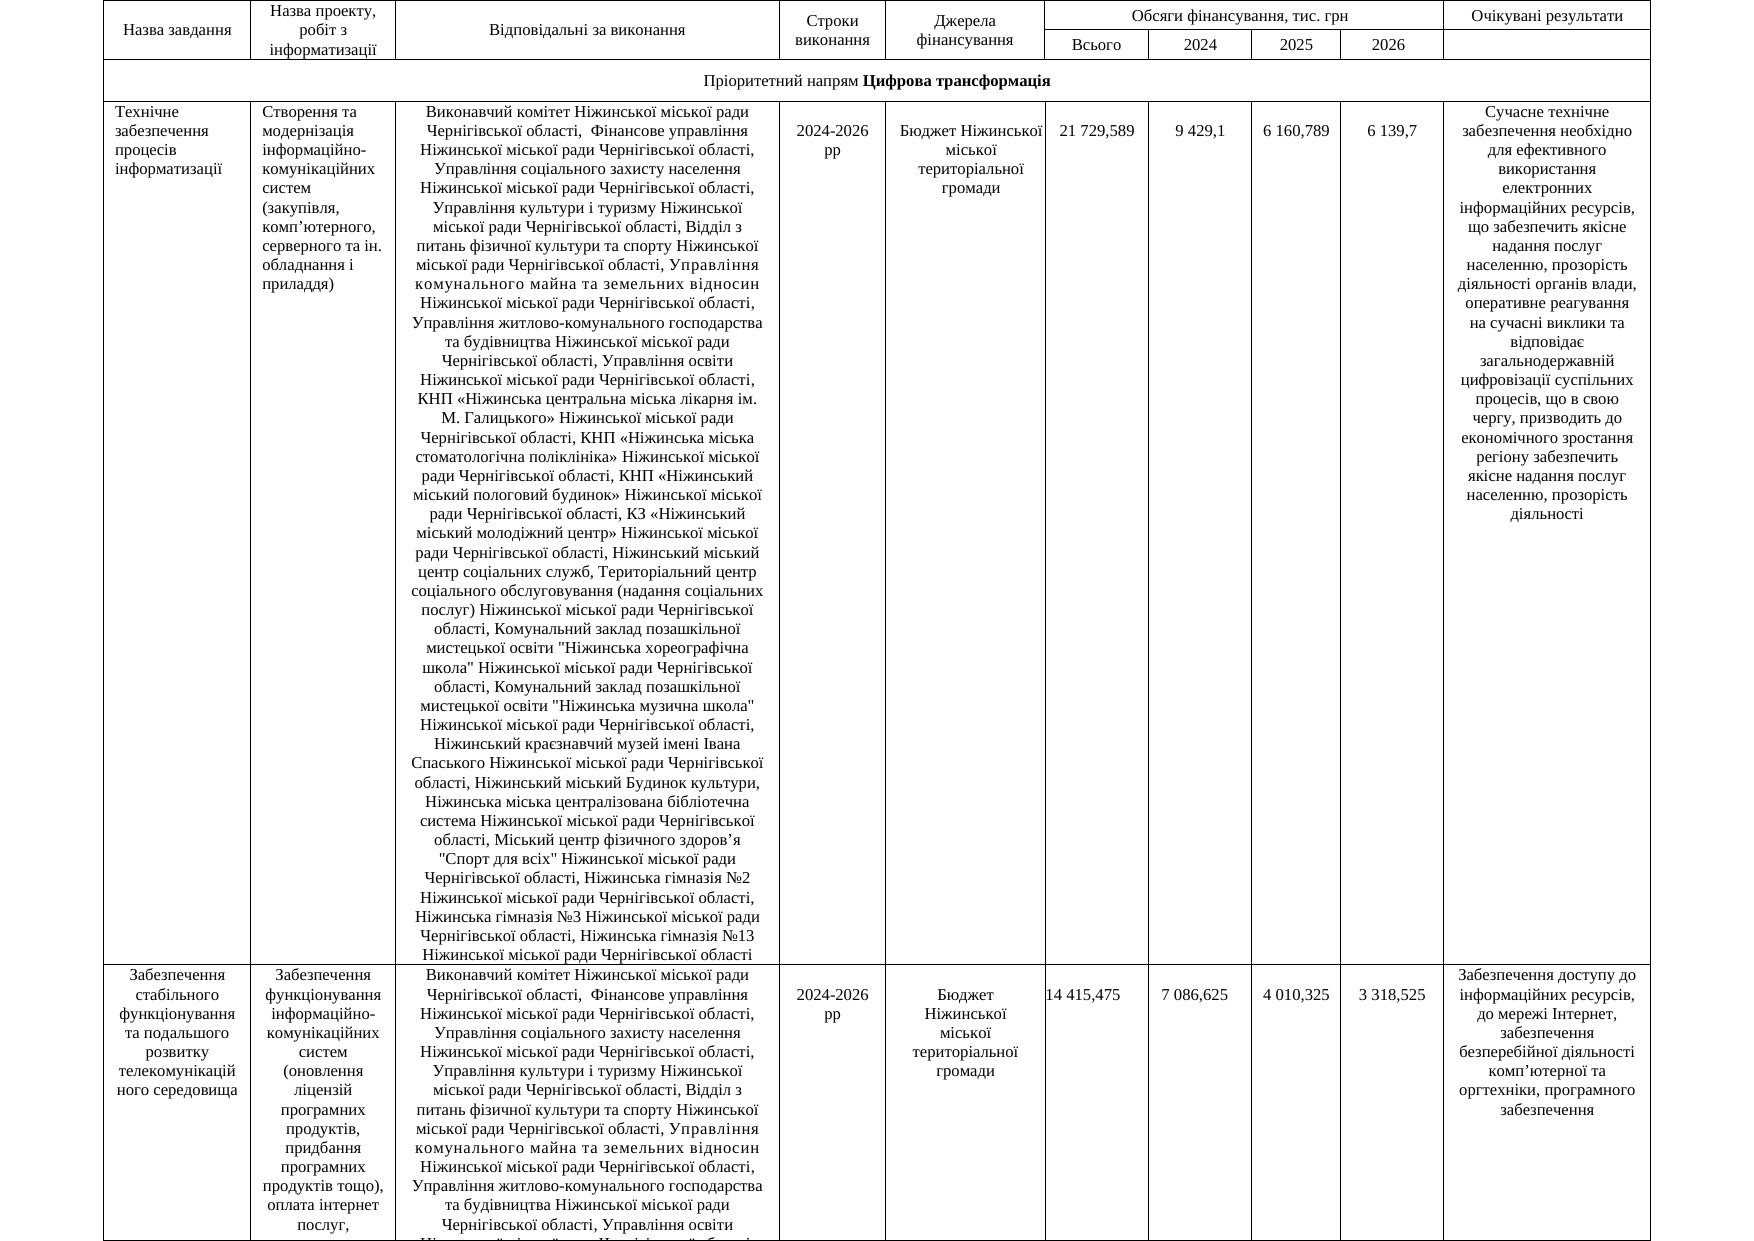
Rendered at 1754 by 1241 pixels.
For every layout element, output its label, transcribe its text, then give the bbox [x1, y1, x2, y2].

table_cell 6 139,7 [1341, 102, 1443, 964]
table_cell Забезпечення доступу до інформаційних ресурсів, до мережі Інтернет, забезпечення безперебійної діяльності комп’ютерної та оргтехніки, програмного забезпечення [1444, 965, 1650, 1240]
table_cell Сучасне технічне забезпечення необхідно для ефективного використання електронних інформаційних ресурсів, що забезпечить якісне надання послуг населенню, прозорість діяльності органів влади, оперативне реагування на сучасні виклики та відповідає загальнодержавній цифровізації суспільних процесів, що в свою чергу, призводить до економічного зростання регіону забезпечить якісне надання послуг населенню, прозорість діяльності [1444, 102, 1650, 964]
table_cell Забезпечення функціонування інформаційно- комунікаційних систем (оновлення ліцензій програмних продуктів, придбання програмних продуктів тощо), оплата інтернет послуг, супроводження, обслуговування веб сайту та ін.. [251, 965, 395, 1240]
table_cell [1444, 30, 1650, 58]
table_cell 2024-2026 рр [780, 965, 885, 1240]
table_header Джерела фінансування [886, 1, 1044, 58]
table_cell 2025 [1252, 30, 1340, 58]
table_cell Всього [1045, 30, 1148, 58]
table_cell 7 086,625 [1149, 965, 1251, 1240]
table_header Відповідальні за виконання [396, 1, 779, 58]
table_header Назва завдання [104, 1, 250, 58]
table_header Обсяги фінансування, тис. грн [1045, 1, 1443, 29]
table_cell 21 729,589 [1046, 102, 1148, 964]
table_cell Бюджет Ніжинської міської територіальної громади [886, 102, 1045, 964]
table_cell Забезпечення стабільного функціонування та подальшого розвитку телекомунікаційного середовища [104, 965, 250, 1240]
table_cell Технічне забезпечення процесів інформатизації [104, 102, 250, 964]
table_cell Пріоритетний напрям Цифрова трансформація [104, 60, 1650, 101]
table_cell 9 429,1 [1149, 102, 1251, 964]
table_cell 2024 [1149, 30, 1251, 58]
table_cell 6 160,789 [1252, 102, 1340, 964]
table_cell Бюджет Ніжинської міської територіальної громади [886, 965, 1045, 1240]
table_header Назва проекту, робіт з інформатизації [251, 1, 395, 58]
table_header Очікувані результати [1444, 1, 1650, 29]
table_cell 4 010,325 [1252, 965, 1340, 1240]
table_cell 2024-2026 рр [780, 102, 885, 964]
table_cell 2026 [1341, 30, 1443, 58]
table_cell 14 415,475 [1046, 965, 1148, 1240]
table_cell Створення та модернізація інформаційно-комунікаційних систем (закупівля, комп’ютерного, серверного та ін. обладнання і приладдя) [251, 102, 395, 964]
table_cell Виконавчий комітет Ніжинської міської ради Чернігівської області, Фінансове управління Ніжинської міської ради Чернігівської області, Управління соціального захисту населення Ніжинської міської ради Чернігівської області, Управління культури і туризму Ніжинської міської ради Чернігівської області, Відділ з питань фізичної культури та спорту Ніжинської міської ради Чернігівської області, Управління комунального майна та земельних відносин Ніжинської міської ради Чернігівської області, Управління житлово-комунального господарства та будівництва Ніжинської міської ради Чернігівської області, Управління освіти Ніжинської міської ради Чернігівської області, КНП «Ніжинська центральна міська лікарня ім. М. Галицького» Ніжинської міської ради Чернігівської області, КНП «Ніжинська міська стоматологічна поліклініка» Ніжинської міської ради Чернігівської області, КНП «Ніжинський міський пологовий будинок» Ніжинської міської ради Чернігівської області, КЗ «Ніжинський міський молодіжний центр» Ніжинської міської ради Чернігівської області, Ніжинський міський центр соціальних служб, Територіальний центр соціального обслуговування (надання соціальних послуг) Ніжинської міської ради Чернігівської області, Комунальний заклад позашкільної мистецької освіти "Ніжинська хореографічна школа" Ніжинської міської ради Чернігівської області, Комунальний заклад позашкільної мистецької освіти "Ніжинська музична школа" Ніжинської міської ради Чернігівської області, Ніжинський краєзнавчий музей імені Івана Спаського Ніжинської міської ради Чернігівської області, Ніжинський міський Будинок культури, Ніжинська міська централізована бібліотечна система Ніжинської міської ради Чернігівської області, Міський центр фізичного здоров’я "Спорт для всіх" Ніжинської міської ради Чернігівської області, Ніжинська гімназія №2 Ніжинської міської ради Чернігівської області, Ніжинська гімназія №3 Ніжинської міської ради Чернігівської області, Ніжинська гімназія №13 Ніжинської міської ради Чернігівської області [396, 102, 779, 964]
table_cell 3 318,525 [1341, 965, 1443, 1240]
table_header Строки виконання [780, 1, 885, 58]
